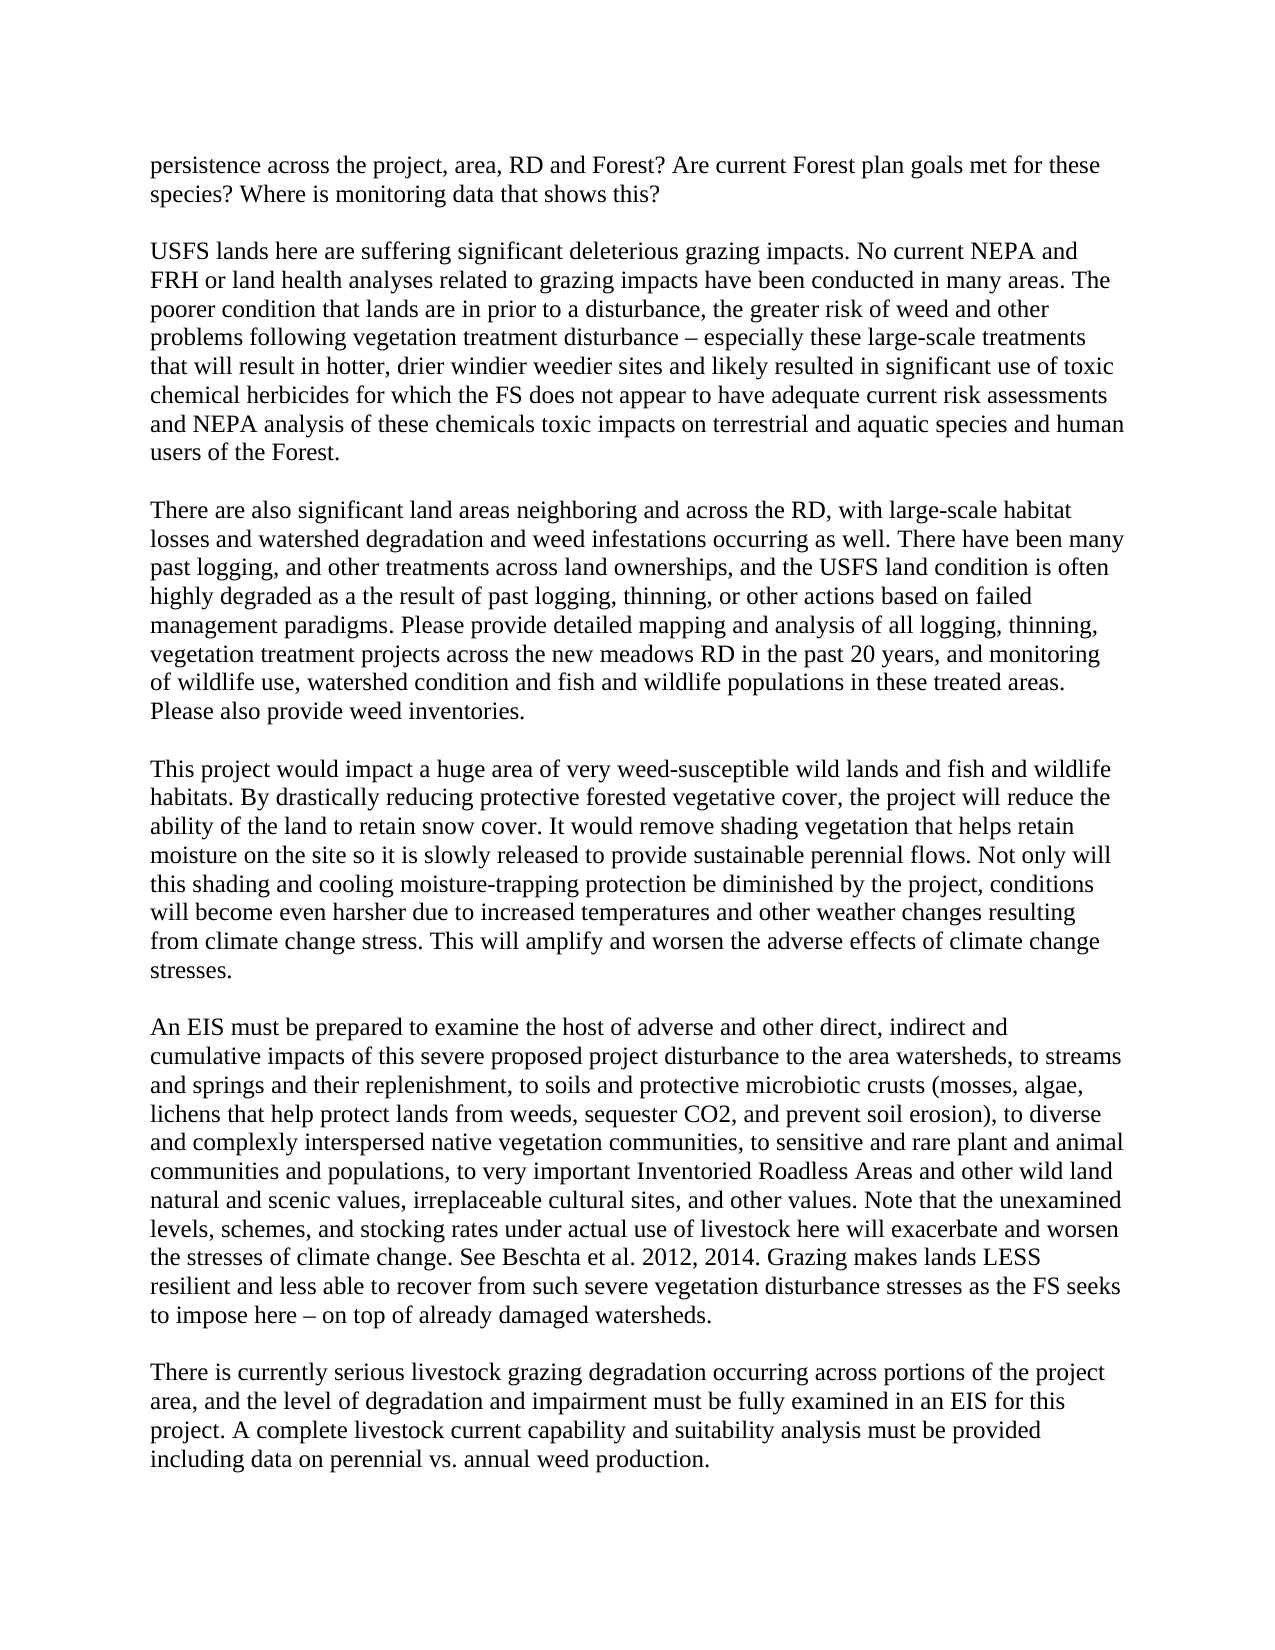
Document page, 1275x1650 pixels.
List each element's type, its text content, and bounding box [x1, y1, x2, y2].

text This project would impact a huge area of very weed-susceptible wild lands and fish and wildlife habitats. By drastically reducing protective forested vegetative cover, the project will reduce the ability of the land to retain snow cover. It would remove shading vegetation that helps retain moisture on the site so it is slowly released to provide sustainable perennial flows. Not only will this shading and cooling moisture-trapping protection be diminished by the project, conditions will become even harsher due to increased temperatures and other weather changes resulting from climate change stress. This will amplify and worsen the adverse effects of climate change stresses. [150, 754, 1125, 984]
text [150, 150, 1125, 207]
text USFS lands here are suffering significant deleterious grazing impacts. No current NEPA and FRH or land health analyses related to grazing impacts have been conducted in many areas. The poorer condition that lands are in prior to a disturbance, the greater risk of weed and other problems following vegetation treatment disturbance – especially these large-scale treatments that will result in hotter, drier windier weedier sites and likely resulted in significant use of toxic chemical herbicides for which the FS does not appear to have adequate current risk assessments and NEPA analysis of these chemicals toxic impacts on terrestrial and aquatic species and human users of the Forest. [150, 236, 1125, 466]
text An EIS must be prepared to examine the host of adverse and other direct, indirect and cumulative impacts of this severe proposed project disturbance to the area watersheds, to streams and springs and their replenishment, to soils and protective microbiotic crusts (mosses, algae, lichens that help protect lands from weeds, sequester CO2, and prevent soil erosion), to diverse and complexly interspersed native vegetation communities, to sensitive and rare plant and animal communities and populations, to very important Inventoried Roadless Areas and other wild land natural and scenic values, irreplaceable cultural sites, and other values. Note that the unexamined levels, schemes, and stocking rates under actual use of livestock here will exacerbate and worsen the stresses of climate change. See Beschta et al. 2012, 2014. Grazing makes lands LESS resilient and less able to recover from such severe vegetation disturbance stresses as the FS seeks to impose here – on top of already damaged watersheds. [150, 1012, 1125, 1329]
text There are also significant land areas neighboring and across the RD, with large-scale habitat losses and watershed degradation and weed infestations occurring as well. There have been many past logging, and other treatments across land ownerships, and the USFS land condition is often highly degraded as a the result of past logging, thinning, or other actions based on failed management paradigms. Please provide detailed mapping and analysis of all logging, thinning, vegetation treatment projects across the new meadows RD in the past 20 years, and monitoring of wildlife use, watershed condition and fish and wildlife populations in these treated areas. Please also provide weed inventories. [150, 495, 1125, 725]
text There is currently serious livestock grazing degradation occurring across portions of the project area, and the level of degradation and impairment must be fully examined in an EIS for this project. A complete livestock current capability and suitability analysis must be provided including data on perennial vs. annual weed production. [150, 1357, 1125, 1472]
